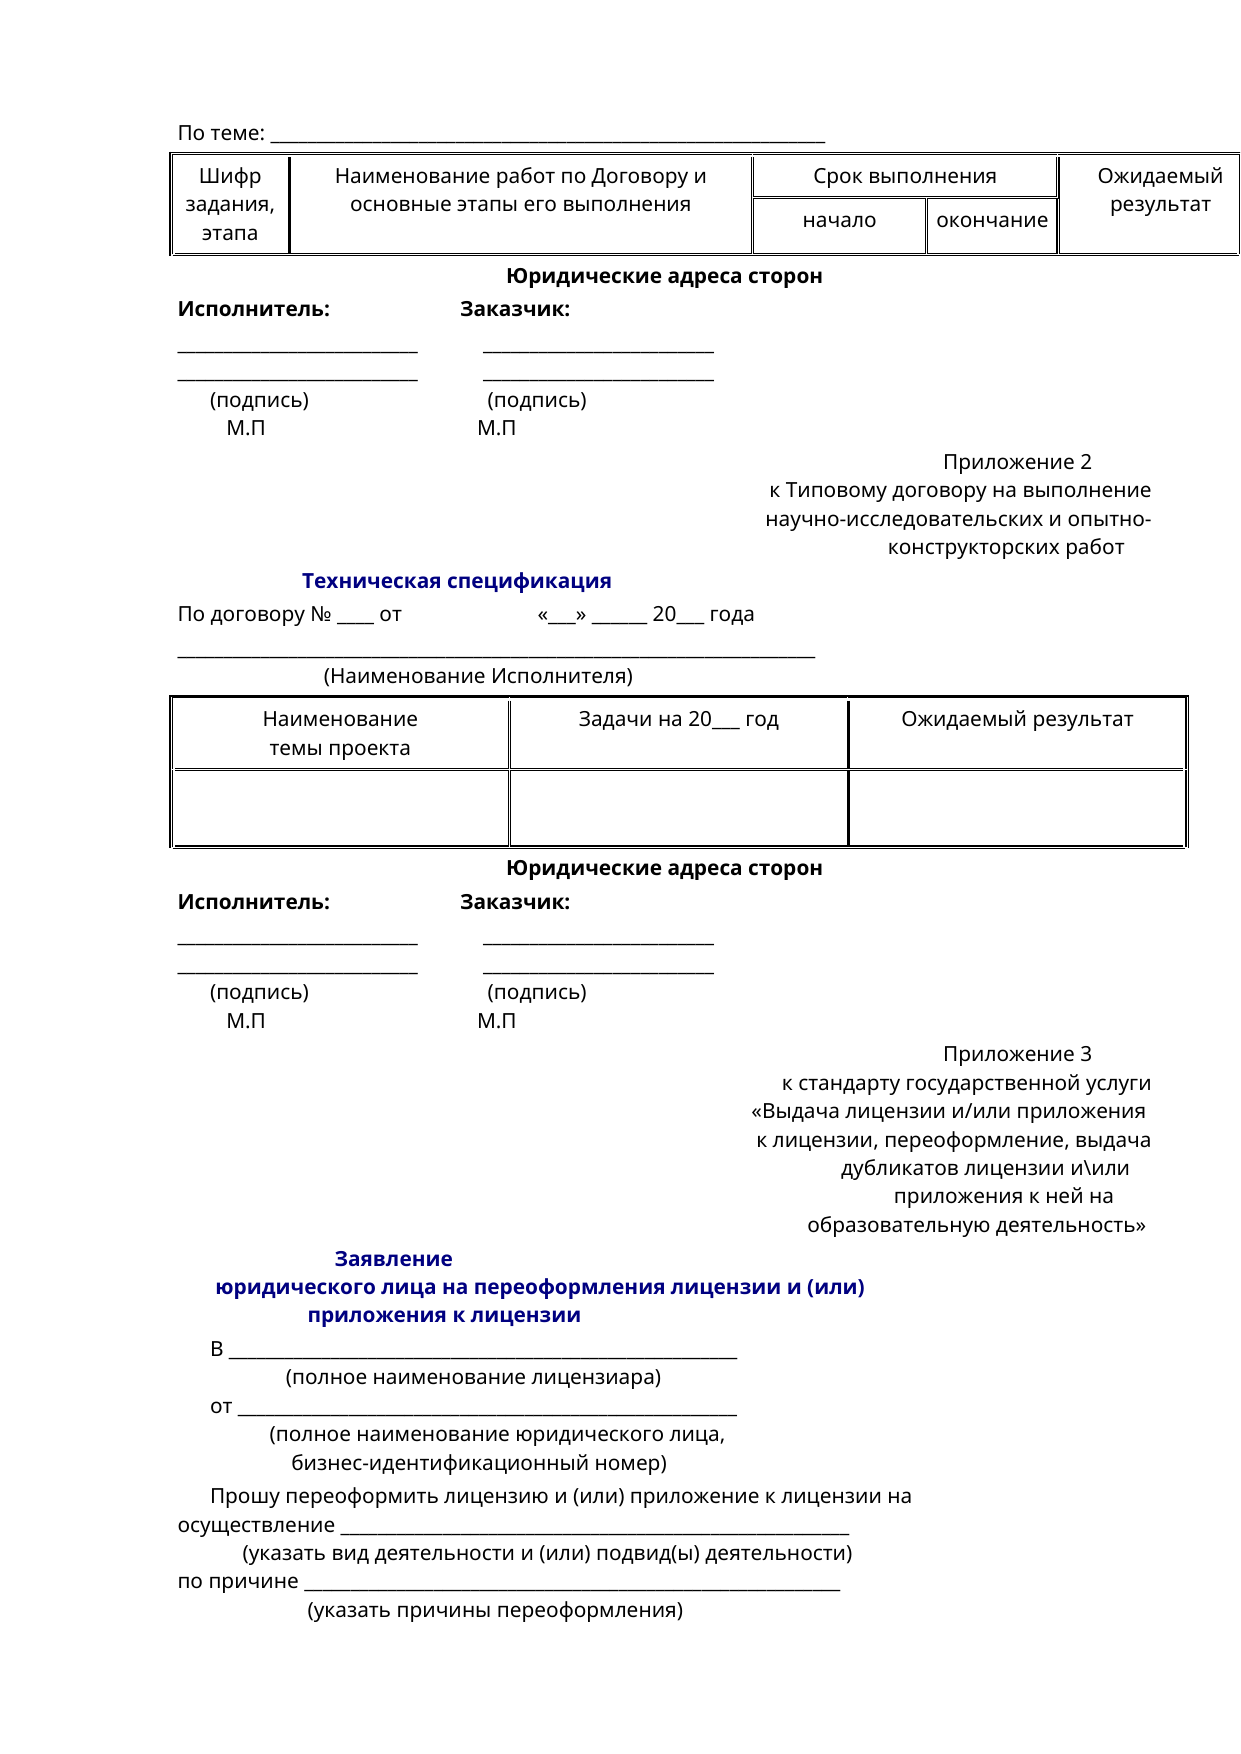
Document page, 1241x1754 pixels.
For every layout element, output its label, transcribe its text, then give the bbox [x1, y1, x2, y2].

text По теме: ____________________________________________________________ [177, 118, 1152, 147]
text Прошу переоформить лицензию и (или) приложение к лицензии на осуществление _______________________________________________________ (указать вид деятельности и (или) подвид(ы) деятельности) по причине __________________________________________________________ (указать причины переоформления) [177, 1481, 1152, 1623]
text Юридические адреса сторон [177, 261, 1152, 289]
table_cell начало [754, 199, 925, 253]
text Исполнитель: Заказчик: [177, 887, 1152, 916]
table_header Ожидаемый результат [1058, 155, 1239, 253]
text Заявление юридического лица на переоформления лицензии и (или) приложения к лицензии [177, 1244, 1152, 1329]
table_header Задачи на 20___ год [510, 697, 848, 767]
table_header Срок выполнения [753, 153, 1058, 196]
table_header Наименование темы проекта [173, 698, 509, 767]
text _____________________________________________________________________ (Наименование Исполнителя) [177, 633, 1152, 690]
text Приложение 2 к Типовому договору на выполнение научно-исследовательских и опытно- конструкторских работ [177, 447, 1152, 561]
text По договору № ____ от «___» ______ 20___ года [177, 599, 1152, 628]
text __________________________ _________________________ __________________________ _________________________ (подпись) (подпись) М.П М.П [177, 328, 1152, 442]
table_cell [173, 768, 508, 845]
table_header Наименование работ по Договору и основные этапы его выполнения [289, 155, 752, 253]
table_header Ожидаемый результат [848, 698, 1185, 767]
text Исполнитель: Заказчик: [177, 294, 1152, 323]
text Техническая спецификация [177, 566, 1152, 594]
table_header Шифр задания, этапа [173, 155, 289, 253]
table_cell [511, 771, 847, 845]
text Приложение 3 к стандарту государственной услуги «Выдача лицензии и/или приложения к лицензии, переоформление, выдача дубликатов лицензии и\или приложения к ней на образовательную деятельность» [177, 1039, 1152, 1238]
table_cell [850, 768, 1186, 845]
text В _______________________________________________________ (полное наименование лицензиара) от ______________________________________________________ (полное наименование юридического лица, бизнес-идентификационный номер) [177, 1334, 1152, 1476]
text __________________________ _________________________ __________________________ _________________________ (подпись) (подпись) М.П М.П [177, 921, 1152, 1034]
table_cell окончание [928, 199, 1056, 253]
text Юридические адреса сторон [177, 853, 1152, 882]
